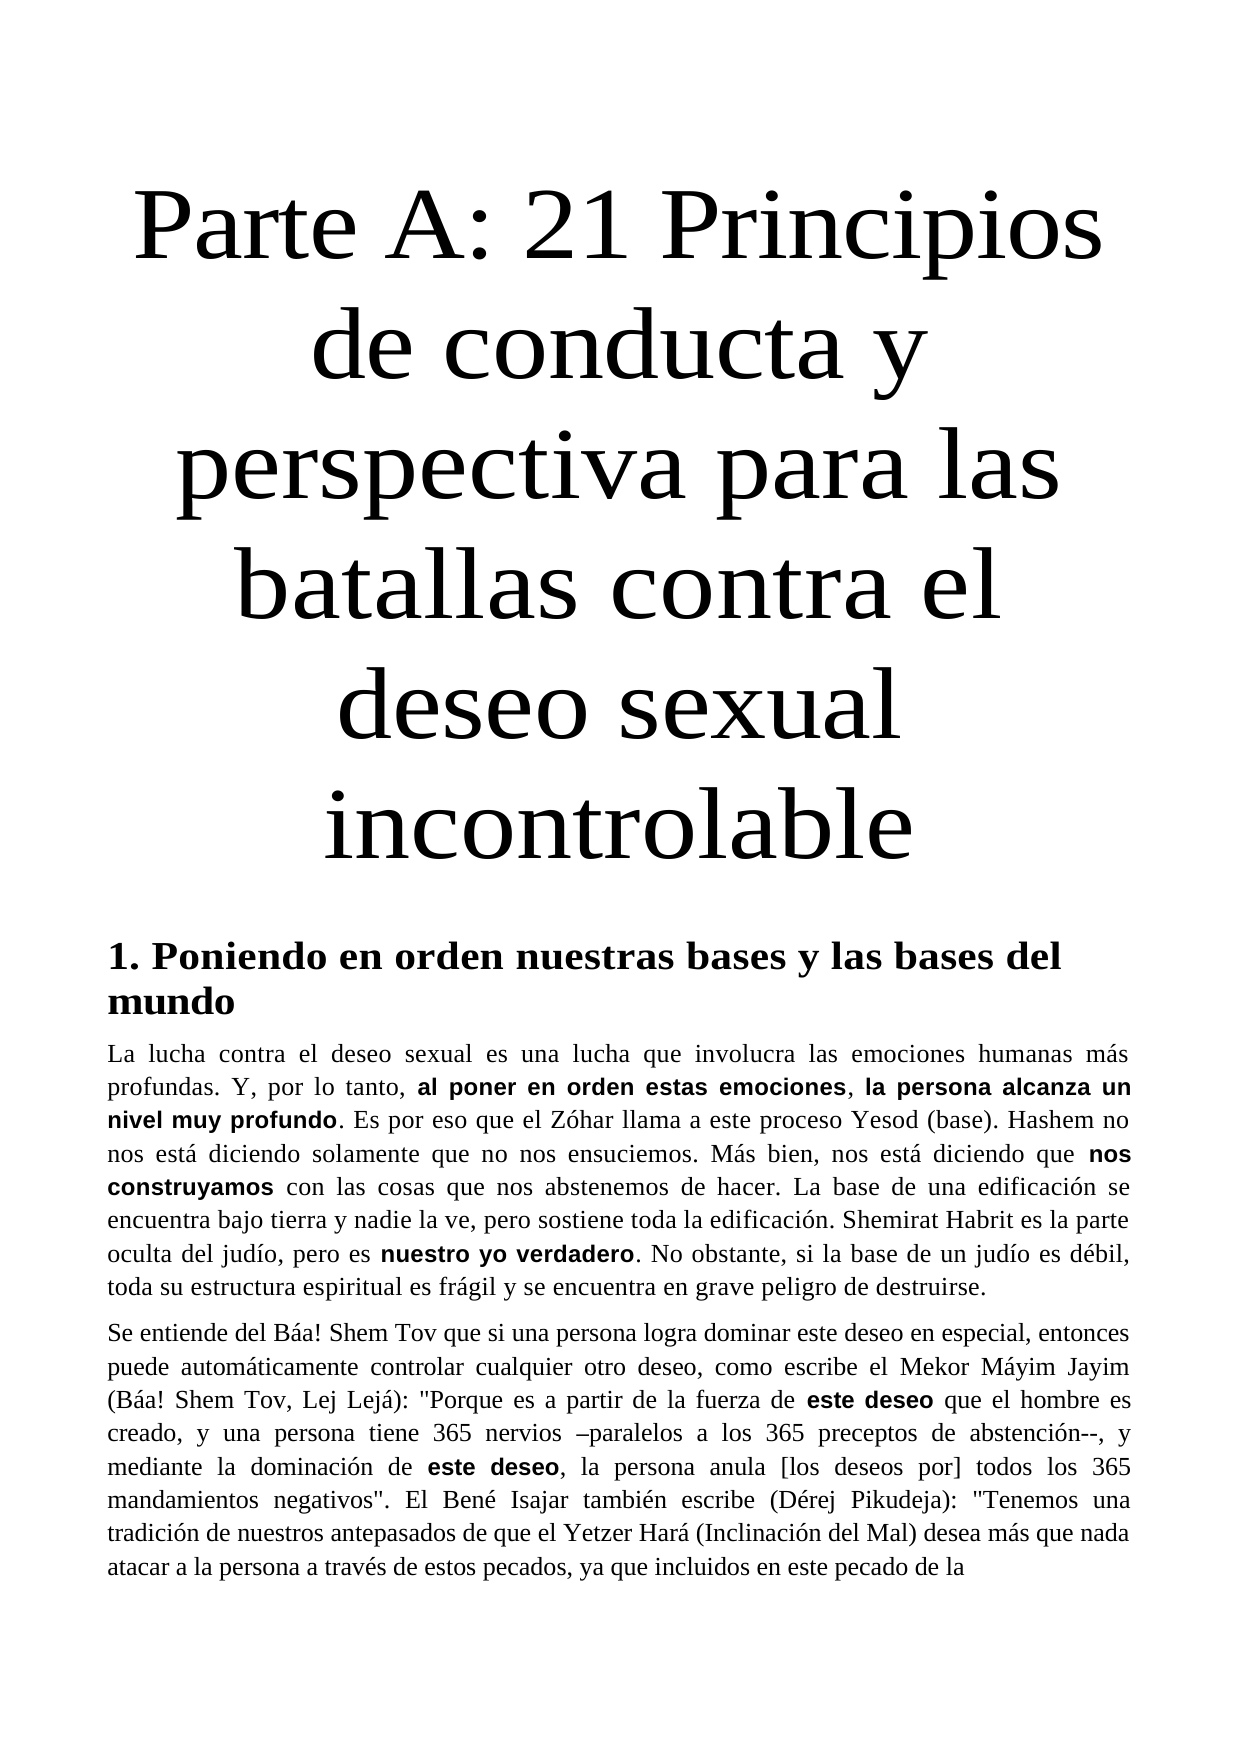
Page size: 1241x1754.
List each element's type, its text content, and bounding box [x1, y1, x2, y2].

text Se entiende del Báa! Shem Tov que si una persona logra dominar este deseo en especial, entonces puede automáticamente controlar cualquier otro deseo, como escribe el Mekor Máyim Jayim (Báa! Shem Tov, Lej Lejá): "Porque es a partir de la fuerza de este deseo que el hombre es creado, y una persona tiene 365 nervios –paralelos a los 365 preceptos de abstención--, y mediante la dominación de este deseo, la persona anula [los deseos por] todos los 365 mandamientos negativos". El Bené Isajar también escribe (Dérej Pikudeja): "Tenemos una tradición de nuestros antepasados de que el Yetzer Hará (Inclinación del Mal) desea más que nada atacar a la persona a través de estos pecados, ya que incluidos en este pecado de la [107, 1315, 1132, 1582]
text batallas contra el [107, 522, 1132, 642]
text incontrolable [107, 762, 1132, 882]
text de conducta y [107, 282, 1132, 402]
text 1. Poniendo en orden nuestras bases y las bases del [107, 934, 1132, 979]
text mundo [107, 979, 1132, 1024]
text perspectiva para las [107, 402, 1132, 522]
text La lucha contra el deseo sexual es una lucha que involucra las emociones humanas más profundas. Y, por lo tanto, al poner en orden estas emociones, la persona alcanza un nivel muy profundo. Es por eso que el Zóhar llama a este proceso Yesod (base). Hashem no nos está diciendo solamente que no nos ensuciemos. Más bien, nos está diciendo que nos construyamos con las cosas que nos abstenemos de hacer. La base de una edificación se encuentra bajo tierra y nadie la ve, pero sostiene toda la edificación. Shemirat Habrit es la parte oculta del judío, pero es nuestro yo verdadero. No obstante, si la base de un judío es débil, toda su estructura espiritual es frágil y se encuentra en grave peligro de destruirse. [107, 1036, 1132, 1302]
text deseo sexual [107, 642, 1132, 762]
text Parte A: 21 Principios [107, 162, 1132, 282]
